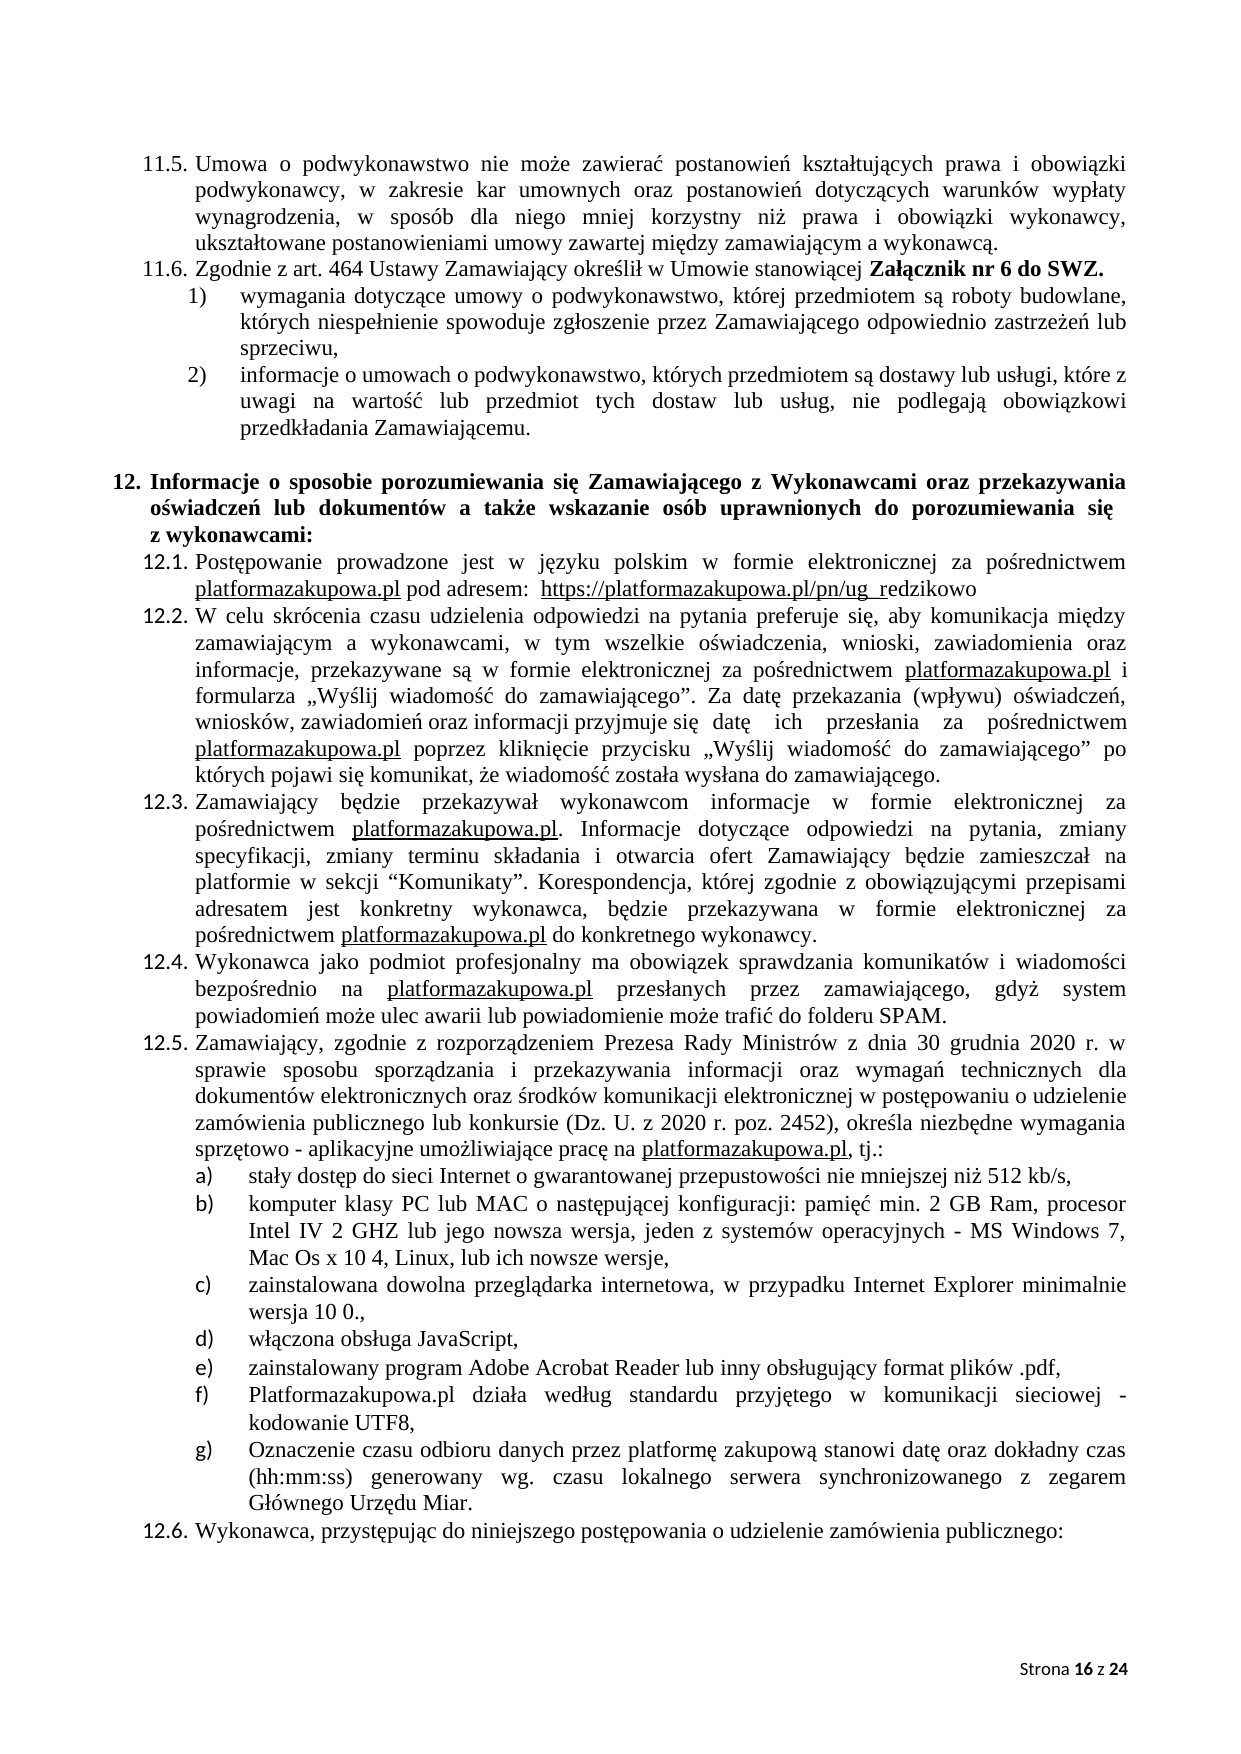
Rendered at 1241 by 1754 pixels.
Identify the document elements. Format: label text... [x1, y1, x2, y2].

list zainstalowana dowolna przeglądarka internetowa, w przypadku Internet Explorer minimalnie wersja 10 0., [195, 1270, 1128, 1324]
list komputer klasy PC lub MAC o następującej konfiguracji: pamięć min. 2 GB Ram, procesor Intel IV 2 GHZ lub jego nowsza wersja, jeden z systemów operacyjnych - MS Windows 7, Mac Os x 10 4, Linux, lub ich nowsze wersje, [195, 1189, 1128, 1270]
list Wykonawca jako podmiot profesjonalny ma obowiązek sprawdzania komunikatów i wiadomości bezpośrednio na platformazakupowa.pl przesłanych przez zamawiającego, gdyż system powiadomień może ulec awarii lub powiadomienie może trafić do folderu SPAM. [142, 947, 1128, 1028]
list Platformazakupowa.pl działa według standardu przyjętego w komunikacji sieciowej - kodowanie UTF8, [195, 1381, 1128, 1435]
list Informacje o sposobie porozumiewania się Zamawiającego z Wykonawcami oraz przekazywania oświadczeń lub dokumentów a także wskazanie osób uprawnionych do porozumiewania się z wykonawcami: [112, 468, 1128, 547]
list Wykonawca, przystępując do niniejszego postępowania o udzielenie zamówienia publicznego: [142, 1516, 1128, 1544]
list W celu skrócenia czasu udzielenia odpowiedzi na pytania preferuje się, aby komunikacja między zamawiającym a wykonawcami, w tym wszelkie oświadczenia, wnioski, zawiadomienia oraz informacje, przekazywane są w formie elektronicznej za pośrednictwem platformazakupowa.pl i formularza „Wyślij wiadomość do zamawiającego”. Za datę przekazania (wpływu) oświadczeń, wniosków, zawiadomień oraz informacji przyjmuje się datę ich przesłania za pośrednictwem platformazakupowa.pl poprzez kliknięcie przycisku „Wyślij wiadomość do zamawiającego” po których pojawi się komunikat, że wiadomość została wysłana do zamawiającego. [142, 601, 1128, 787]
list stały dostęp do sieci Internet o gwarantowanej przepustowości nie mniejszej niż 512 kb/s, [195, 1161, 1128, 1189]
list Postępowanie prowadzone jest w języku polskim w formie elektronicznej za pośrednictwem platformazakupowa.pl pod adresem: https://platformazakupowa.pl/pn/ug_redzikowo [142, 547, 1128, 601]
list wymagania dotyczące umowy o podwykonawstwo, której przedmiotem są roboty budowlane, których niespełnienie spowoduje zgłoszenie przez Zamawiającego odpowiednio zastrzeżeń lub sprzeciwu, [187, 282, 1128, 361]
list Zamawiający będzie przekazywał wykonawcom informacje w formie elektronicznej za pośrednictwem platformazakupowa.pl. Informacje dotyczące odpowiedzi na pytania, zmiany specyfikacji, zmiany terminu składania i otwarcia ofert Zamawiający będzie zamieszczał na platformie w sekcji “Komunikaty”. Korespondencja, której zgodnie z obowiązującymi przepisami adresatem jest konkretny wykonawca, będzie przekazywana w formie elektronicznej za pośrednictwem platformazakupowa.pl do konkretnego wykonawcy. [142, 787, 1128, 947]
list Zgodnie z art. 464 Ustawy Zamawiający określił w Umowie stanowiącej Załącznik nr 6 do SWZ. [142, 255, 1128, 282]
list Zamawiający, zgodnie z rozporządzeniem Prezesa Rady Ministrów z dnia 30 grudnia 2020 r. w sprawie sposobu sporządzania i przekazywania informacji oraz wymagań technicznych dla dokumentów elektronicznych oraz środków komunikacji elektronicznej w postępowaniu o udzielenie zamówienia publicznego lub konkursie (Dz. U. z 2020 r. poz. 2452), określa niezbędne wymagania sprzętowo - aplikacyjne umożliwiające pracę na platformazakupowa.pl, tj.: [142, 1028, 1128, 1161]
list Oznaczenie czasu odbioru danych przez platformę zakupową stanowi datę oraz dokładny czas (hh:mm:ss) generowany wg. czasu lokalnego serwera synchronizowanego z zegarem Głównego Urzędu Miar. [195, 1435, 1128, 1516]
list zainstalowany program Adobe Acrobat Reader lub inny obsługujący format plików .pdf, [195, 1353, 1128, 1381]
list włączona obsługa JavaScript, [195, 1324, 1128, 1353]
list informacje o umowach o podwykonawstwo, których przedmiotem są dostawy lub usługi, które z uwagi na wartość lub przedmiot tych dostaw lub usług, nie podlegają obowiązkowi przedkładania Zamawiającemu. [187, 361, 1128, 440]
list Umowa o podwykonawstwo nie może zawierać postanowień kształtujących prawa i obowiązki podwykonawcy, w zakresie kar umownych oraz postanowień dotyczących warunków wypłaty wynagrodzenia, w sposób dla niego mniej korzystny niż prawa i obowiązki wykonawcy, ukształtowane postanowieniami umowy zawartej między zamawiającym a wykonawcą. [142, 150, 1128, 255]
